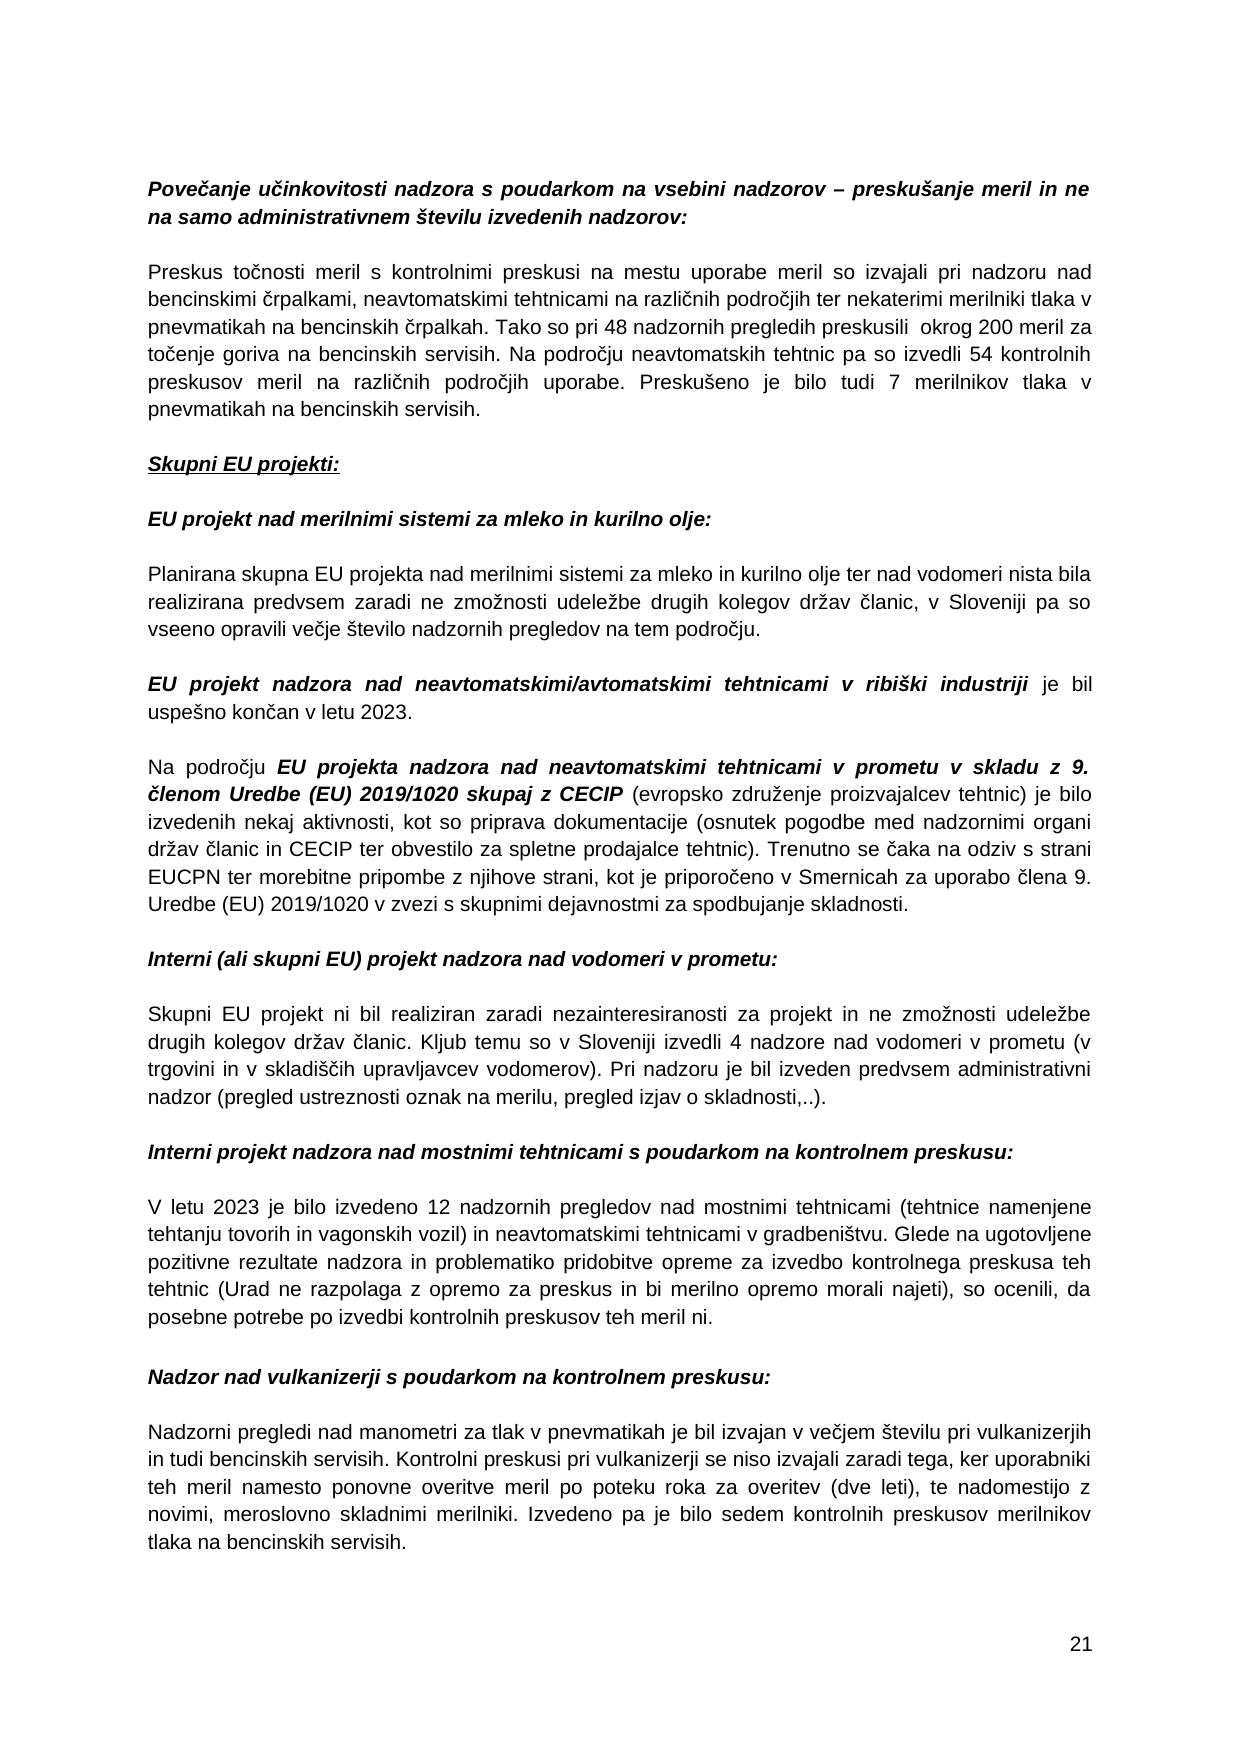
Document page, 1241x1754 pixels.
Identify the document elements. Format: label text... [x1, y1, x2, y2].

text Planirana skupna EU projekta nad merilnimi sistemi za mleko in kurilno olje ter nad vodomeri nista bila realizirana predvsem zaradi ne zmožnosti udeležbe drugih kolegov držav članic, v Sloveniji pa so vseeno opravili večje število nadzornih pregledov na tem področju. [148, 562, 1093, 641]
text Nadzor nad vulkanizerji s poudarkom na kontrolnem preskusu: [148, 1364, 1093, 1388]
text Skupni EU projekti: [148, 452, 1093, 476]
text Interni projekt nadzora nad mostnimi tehtnicami s poudarkom na kontrolnem preskusu: [148, 1140, 1093, 1164]
text Na področju EU projekta nadzora nad neavtomatskimi tehtnicami v prometu v skladu z 9. členom Uredbe (EU) 2019/1020 skupaj z CECIP (evropsko združenje proizvajalcev tehtnic) je bilo izvedenih nekaj aktivnosti, kot so priprava dokumentacije (osnutek pogodbe med nadzornimi organi držav članic in CECIP ter obvestilo za spletne prodajalce tehtnic). Trenutno se čaka na odziv s strani EUCPN ter morebitne pripombe z njihove strani, kot je priporočeno v Smernicah za uporabo člena 9. Uredbe (EU) 2019/1020 v zvezi s skupnimi dejavnostmi za spodbujanje skladnosti. [148, 755, 1093, 916]
text V letu 2023 je bilo izvedeno 12 nadzornih pregledov nad mostnimi tehtnicami (tehtnice namenjene tehtanju tovorih in vagonskih vozil) in neavtomatskimi tehtnicami v gradbeništvu. Glede na ugotovljene pozitivne rezultate nadzora in problematiko pridobitve opreme za izvedbo kontrolnega preskusa teh tehtnic (Urad ne razpolaga z opremo za preskus in bi merilno opremo morali najeti), so ocenili, da posebne potrebe po izvedbi kontrolnih preskusov teh meril ni. [148, 1195, 1093, 1329]
text Nadzorni pregledi nad manometri za tlak v pnevmatikah je bil izvajan v večjem številu pri vulkanizerjih in tudi bencinskih servisih. Kontrolni preskusi pri vulkanizerji se niso izvajali zaradi tega, ker uporabniki teh meril namesto ponovne overitve meril po poteku roka za overitev (dve leti), te nadomestijo z novimi, meroslovno skladnimi merilniki. Izvedeno pa je bilo sedem kontrolnih preskusov merilnikov tlaka na bencinskih servisih. [148, 1419, 1093, 1553]
text Interni (ali skupni EU) projekt nadzora nad vodomeri v prometu: [148, 947, 1093, 971]
text Povečanje učinkovitosti nadzora s poudarkom na vsebini nadzorov – preskušanje meril in ne na samo administrativnem številu izvedenih nadzorov: [148, 177, 1093, 229]
text Skupni EU projekt ni bil realiziran zaradi nezainteresiranosti za projekt in ne zmožnosti udeležbe drugih kolegov držav članic. Kljub temu so v Sloveniji izvedli 4 nadzore nad vodomeri v prometu (v trgovini in v skladiščih upravljavcev vodomerov). Pri nadzoru je bil izveden predvsem administrativni nadzor (pregled ustreznosti oznak na merilu, pregled izjav o skladnosti,..). [148, 1002, 1093, 1109]
text Preskus točnosti meril s kontrolnimi preskusi na mestu uporabe meril so izvajali pri nadzoru nad bencinskimi črpalkami, neavtomatskimi tehtnicami na različnih področjih ter nekaterimi merilniki tlaka v pnevmatikah na bencinskih črpalkah. Tako so pri 48 nadzornih pregledih preskusili okrog 200 meril za točenje goriva na bencinskih servisih. Na področju neavtomatskih tehtnic pa so izvedli 54 kontrolnih preskusov meril na različnih področjih uporabe. Preskušeno je bilo tudi 7 merilnikov tlaka v pnevmatikah na bencinskih servisih. [148, 260, 1093, 421]
text EU projekt nadzora nad neavtomatskimi/avtomatskimi tehtnicami v ribiški industriji je bil uspešno končan v letu 2023. [148, 672, 1093, 724]
text EU projekt nad merilnimi sistemi za mleko in kurilno olje: [148, 507, 1093, 531]
